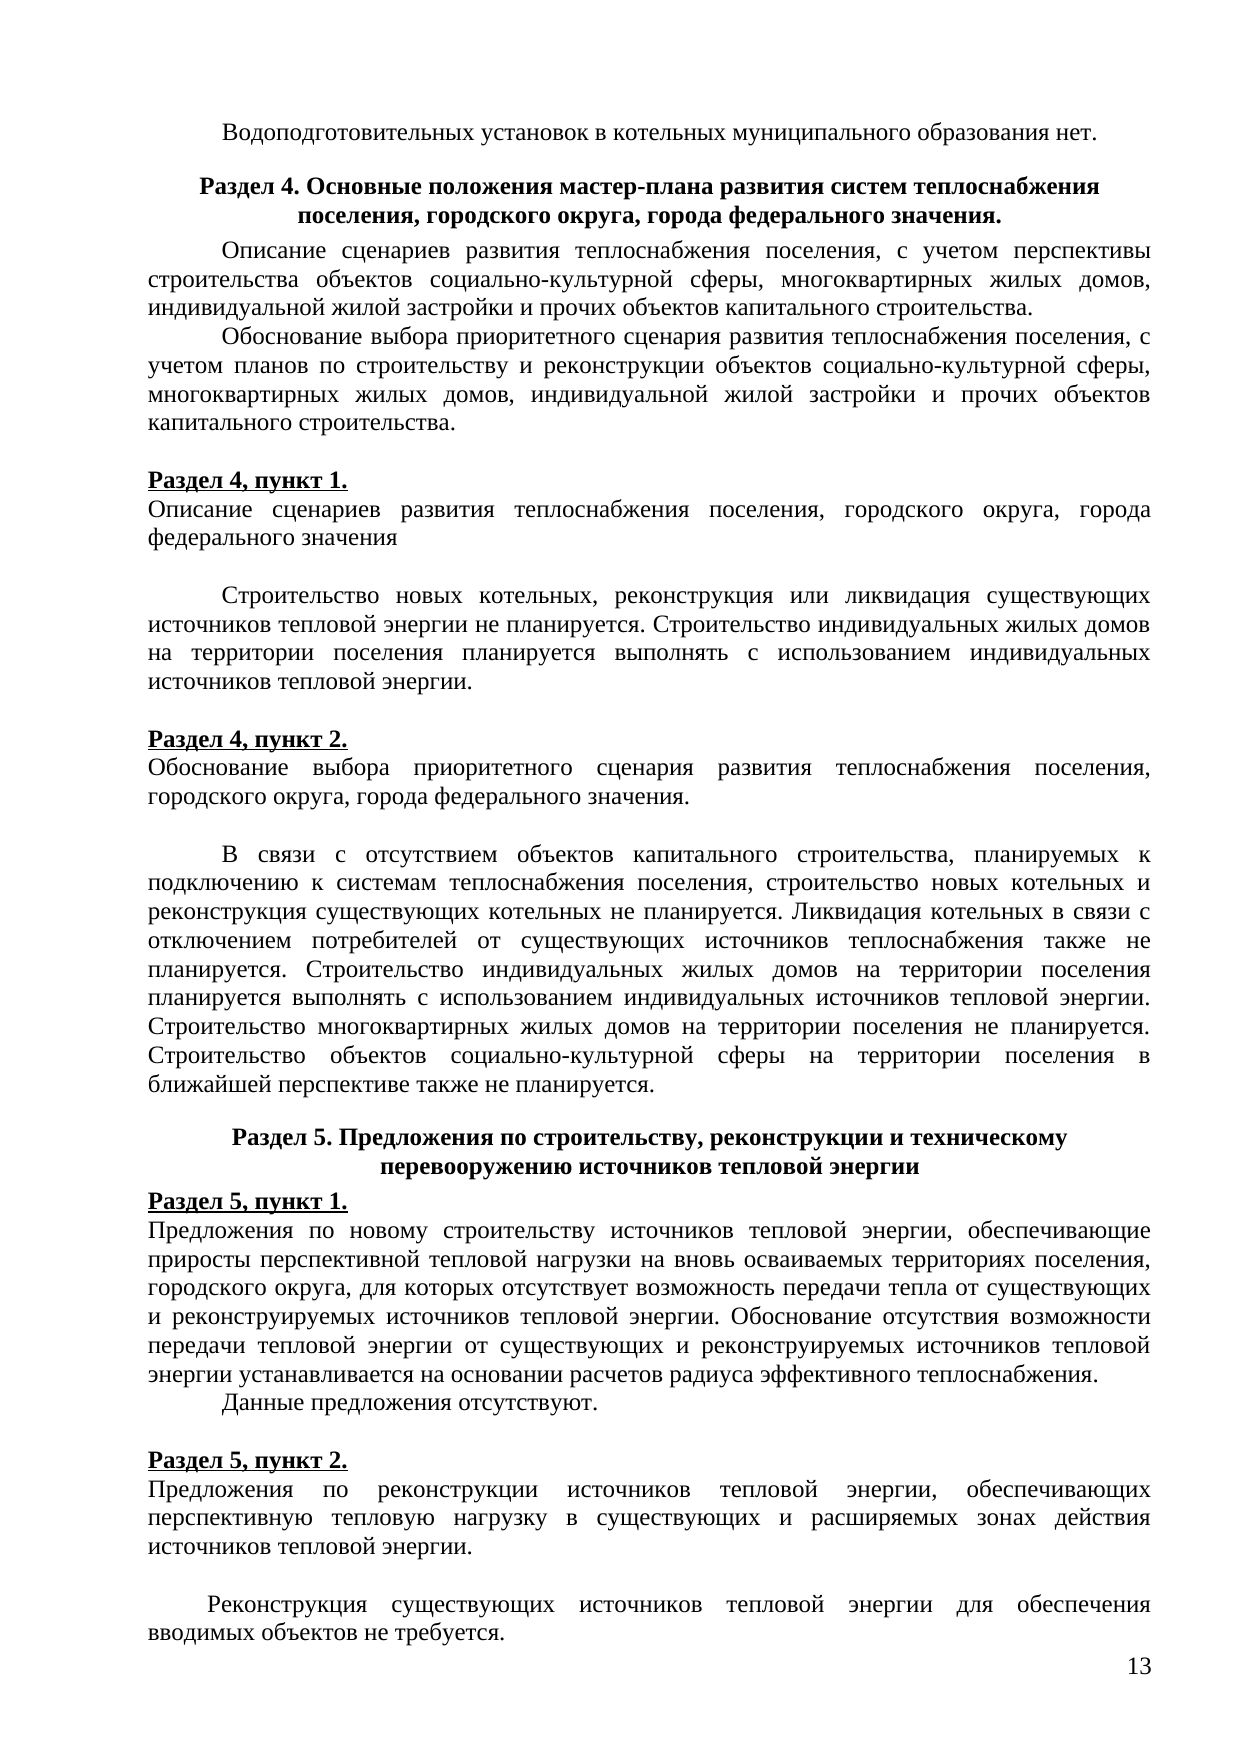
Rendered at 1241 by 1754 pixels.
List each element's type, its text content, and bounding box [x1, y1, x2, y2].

text Данные предложения отсутствуют. [148, 1387, 1152, 1416]
text Реконструкция существующих источников тепловой энергии для обеспечения вводимых объектов не требуется. [148, 1589, 1152, 1646]
text Обоснование выбора приоритетного сценария развития теплоснабжения поселения, с учетом планов по строительству и реконструкции объектов социально-культурной сферы, многоквартирных жилых домов, индивидуальной жилой застройки и прочих объектов капитального строительства. [148, 321, 1152, 436]
text Описание сценариев развития теплоснабжения поселения, городского округа, города федерального значения [148, 494, 1152, 551]
text Предложения по реконструкции источников тепловой энергии, обеспечивающих перспективную тепловую нагрузку в существующих и расширяемых зонах действия источников тепловой энергии. [148, 1474, 1152, 1560]
text Водоподготовительных установок в котельных муниципального образования нет. [148, 117, 1152, 146]
text Раздел 5, пункт 1. [148, 1186, 1152, 1215]
text Раздел 5. Предложения по строительству, реконструкции и техническому перевооружению источников тепловой энергии [148, 1122, 1152, 1180]
text Строительство новых котельных, реконструкция или ликвидация существующих источников тепловой энергии не планируется. Строительство индивидуальных жилых домов на территории поселения планируется выполнять с использованием индивидуальных источников тепловой энергии. [148, 580, 1152, 695]
text Описание сценариев развития теплоснабжения поселения, с учетом перспективы строительства объектов социально-культурной сферы, многоквартирных жилых домов, индивидуальной жилой застройки и прочих объектов капитального строительства. [148, 235, 1152, 321]
text В связи с отсутствием объектов капитального строительства, планируемых к подключению к системам теплоснабжения поселения, строительство новых котельных и реконструкция существующих котельных не планируется. Ликвидация котельных в связи с отключением потребителей от существующих источников теплоснабжения также не планируется. Строительство индивидуальных жилых домов на территории поселения планируется выполнять с использованием индивидуальных источников тепловой энергии. Строительство многоквартирных жилых домов на территории поселения не планируется. Строительство объектов социально-культурной сферы на территории поселения в ближайшей перспективе также не планируется. [148, 839, 1152, 1097]
text Предложения по новому строительству источников тепловой энергии, обеспечивающие приросты перспективной тепловой нагрузки на вновь осваиваемых территориях поселения, городского округа, для которых отсутствует возможность передачи тепла от существующих и реконструируемых источников тепловой энергии. Обоснование отсутствия возможности передачи тепловой энергии от существующих и реконструируемых источников тепловой энергии устанавливается на основании расчетов радиуса эффективного теплоснабжения. [148, 1215, 1152, 1387]
text Раздел 4. Основные положения мастер-плана развития систем теплоснабжения поселения, городского округа, города федерального значения. [148, 171, 1152, 229]
text Обоснование выбора приоритетного сценария развития теплоснабжения поселения, городского округа, города федерального значения. [148, 752, 1152, 810]
text Раздел 4, пункт 2. [148, 724, 1152, 752]
text Раздел 5, пункт 2. [148, 1445, 1152, 1474]
text Раздел 4, пункт 1. [148, 465, 1152, 494]
